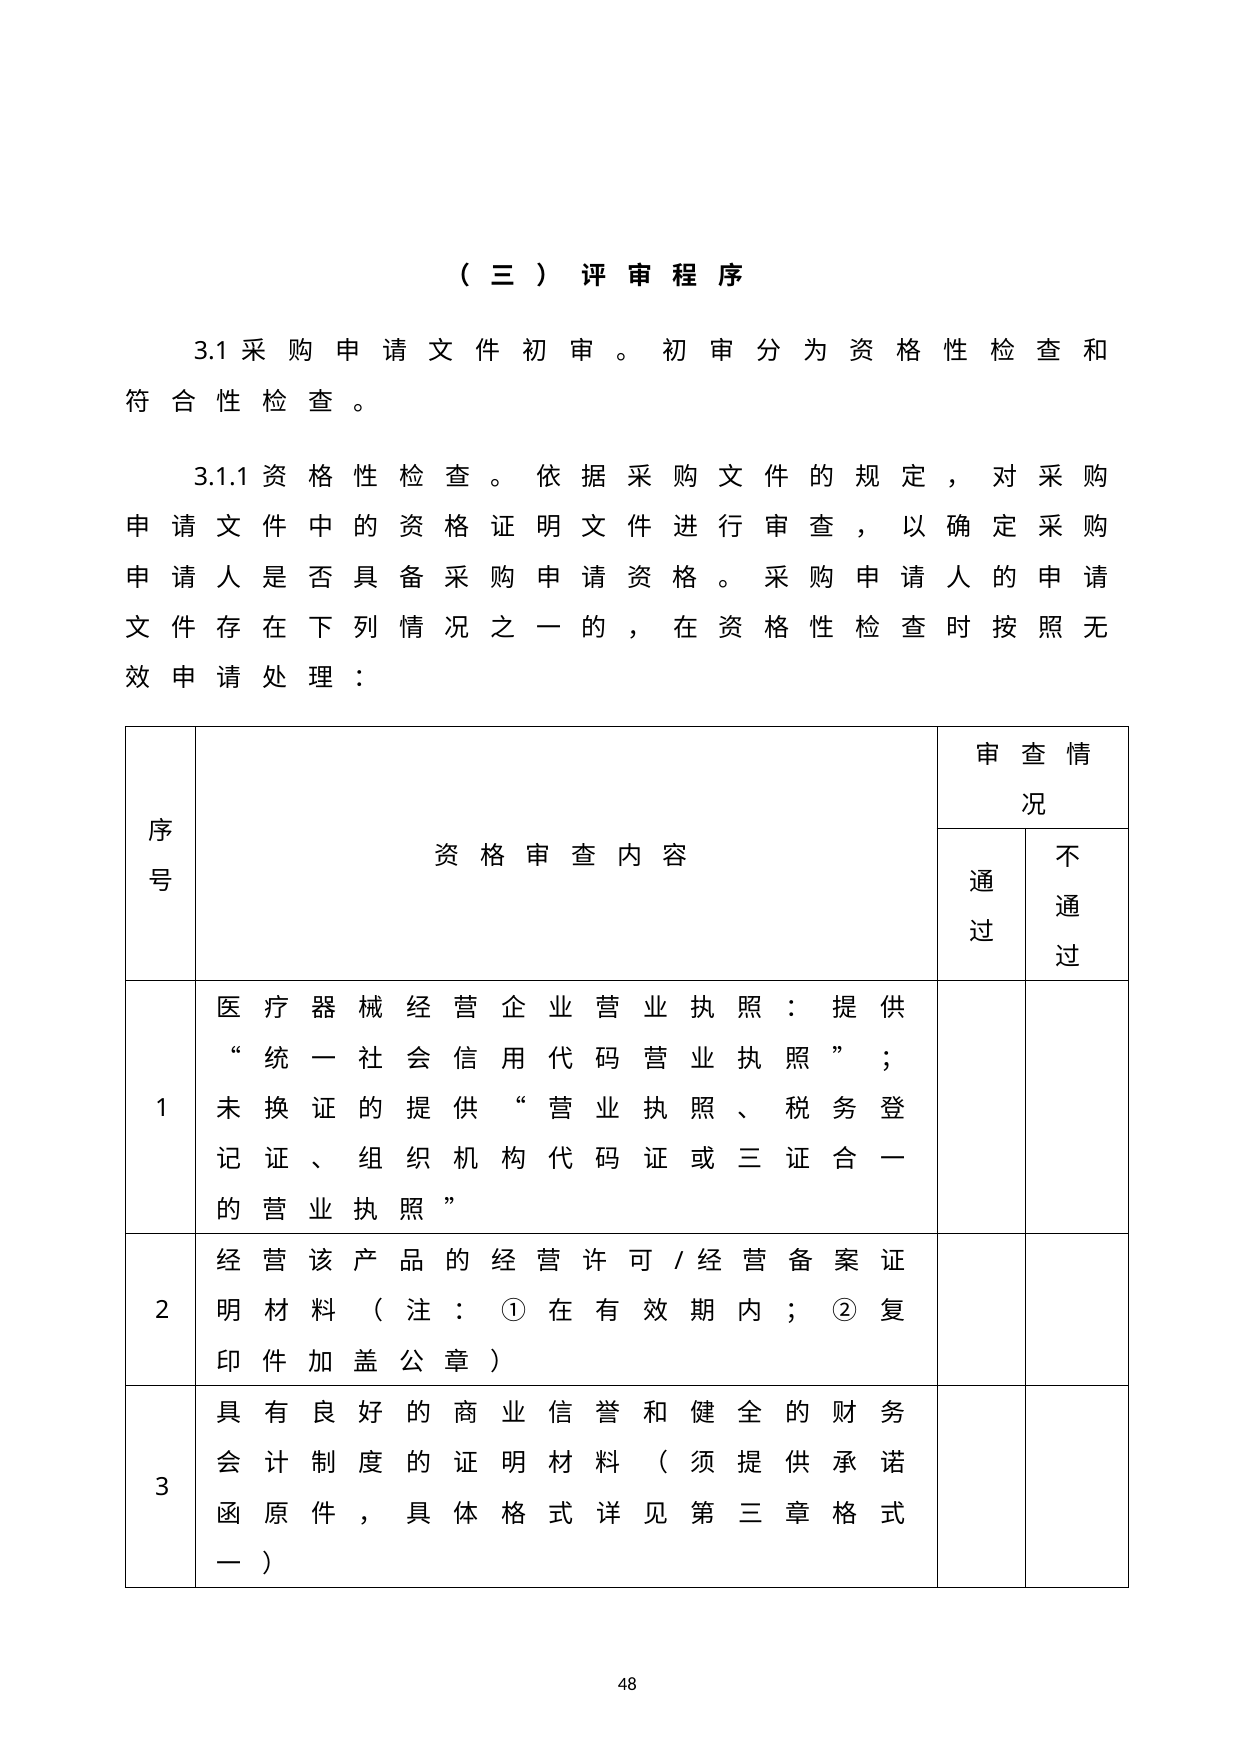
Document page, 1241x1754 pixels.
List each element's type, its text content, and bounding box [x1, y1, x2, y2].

table_cell [1026, 981, 1128, 1232]
text 3.1 采购申请文件初审。初审分为资格性检查和符合性检查。 [125, 324, 1129, 424]
table_cell [1026, 1234, 1128, 1384]
table_header 审查情况 [938, 727, 1128, 828]
table_cell 3 [126, 1386, 195, 1587]
table_cell [938, 1386, 1025, 1587]
table_cell [938, 1234, 1025, 1384]
table_cell 2 [126, 1234, 195, 1384]
table_cell 医疗器械经营企业营业执照：提供“统一社会信用代码营业执照”；未换证的提供“营业执照、税务登记证、组织机构代码证或三证合一的营业执照” [196, 981, 937, 1232]
table_cell 通过 [938, 829, 1025, 980]
table_header 序号 [126, 727, 195, 980]
text 3.1.1资格性检查。依据采购文件的规定，对采购申请文件中的资格证明文件进行审查，以确定采购申请人是否具备采购申请资格。采购申请人的申请文件存在下列情况之一的，在资格性检查时按照无效申请处理： [125, 449, 1129, 701]
text （三）评审程序 [125, 248, 1083, 299]
table_cell [1026, 1386, 1128, 1587]
table_cell 经营该产品的经营许可/经营备案证明材料（注：①在有效期内；②复印件加盖公章） [196, 1234, 937, 1384]
table_header 资格审查内容 [196, 727, 937, 980]
table_cell [938, 981, 1025, 1232]
table_cell 不通过 [1026, 829, 1128, 980]
table_cell 具有良好的商业信誉和健全的财务会计制度的证明材料（须提供承诺函原件，具体格式详见第三章格式一） [196, 1386, 937, 1587]
table_cell 1 [126, 981, 195, 1232]
